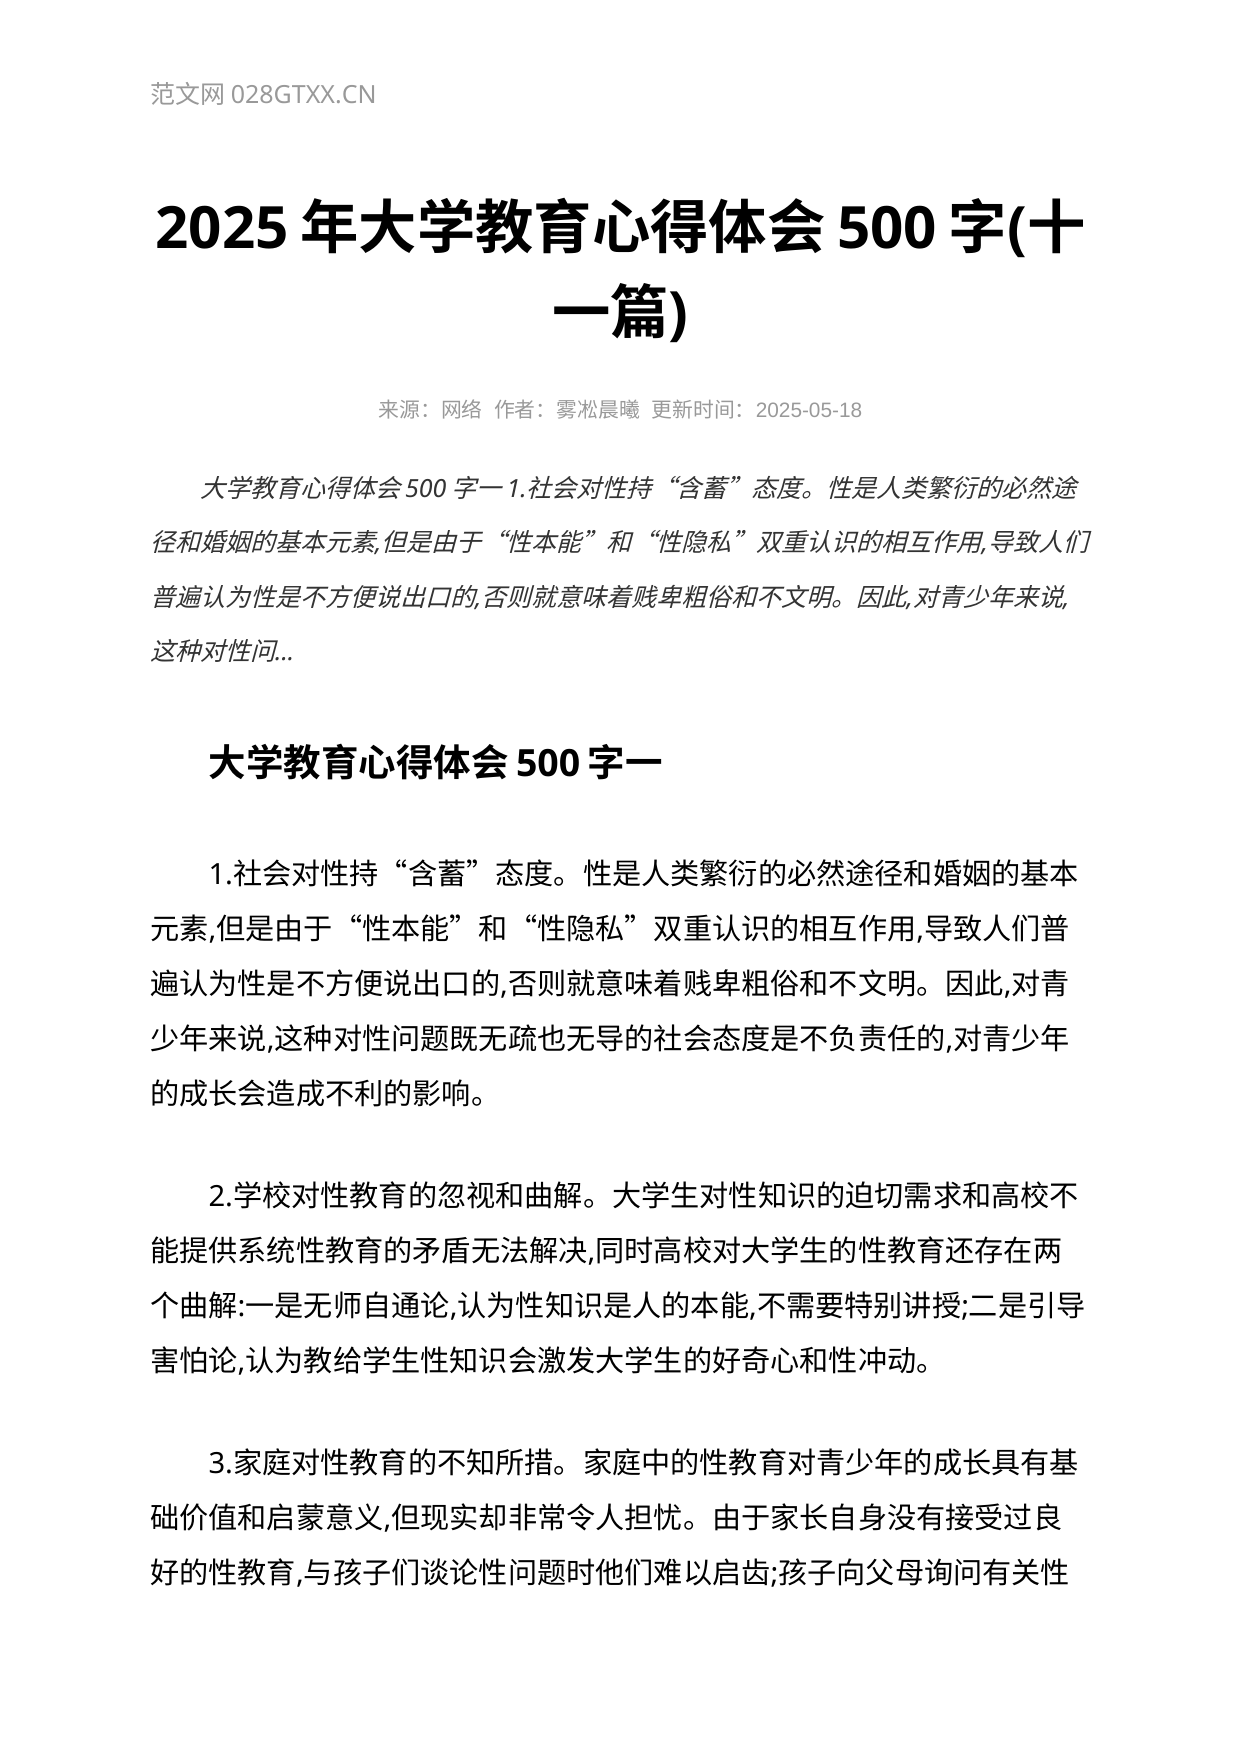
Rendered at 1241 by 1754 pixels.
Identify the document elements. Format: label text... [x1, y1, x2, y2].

text 1.社会对性持“含蓄”态度。性是人类繁衍的必然途径和婚姻的基本元素,但是由于“性本能”和“性隐私”双重认识的相互作用,导致人们普遍认为性是不方便说出口的,否则就意味着贱卑粗俗和不文明。因此,对青少年来说,这种对性问题既无疏也无导的社会态度是不负责任的,对青少年的成长会造成不利的影响。 [150, 851, 1090, 1113]
text 来源：网络 作者：雾凇晨曦 更新时间：2025-05-18 [150, 398, 1090, 422]
text 大学教育心得体会500字一1.社会对性持“含蓄”态度。性是人类繁衍的必然途径和婚姻的基本元素,但是由于“性本能”和“性隐私”双重认识的相互作用,导致人们普遍认为性是不方便说出口的,否则就意味着贱卑粗俗和不文明。因此,对青少年来说,这种对性问... [150, 468, 1090, 668]
subtitle 2025年大学教育心得体会500字(十一篇) [150, 181, 1090, 351]
text 2.学校对性教育的忽视和曲解。大学生对性知识的迫切需求和高校不能提供系统性教育的矛盾无法解决,同时高校对大学生的性教育还存在两个曲解:一是无师自通论,认为性知识是人的本能,不需要特别讲授;二是引导害怕论,认为教给学生性知识会激发大学生的好奇心和性冲动。 [150, 1172, 1090, 1380]
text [150, 1439, 1090, 1592]
text 大学教育心得体会500字一 [150, 733, 1090, 787]
